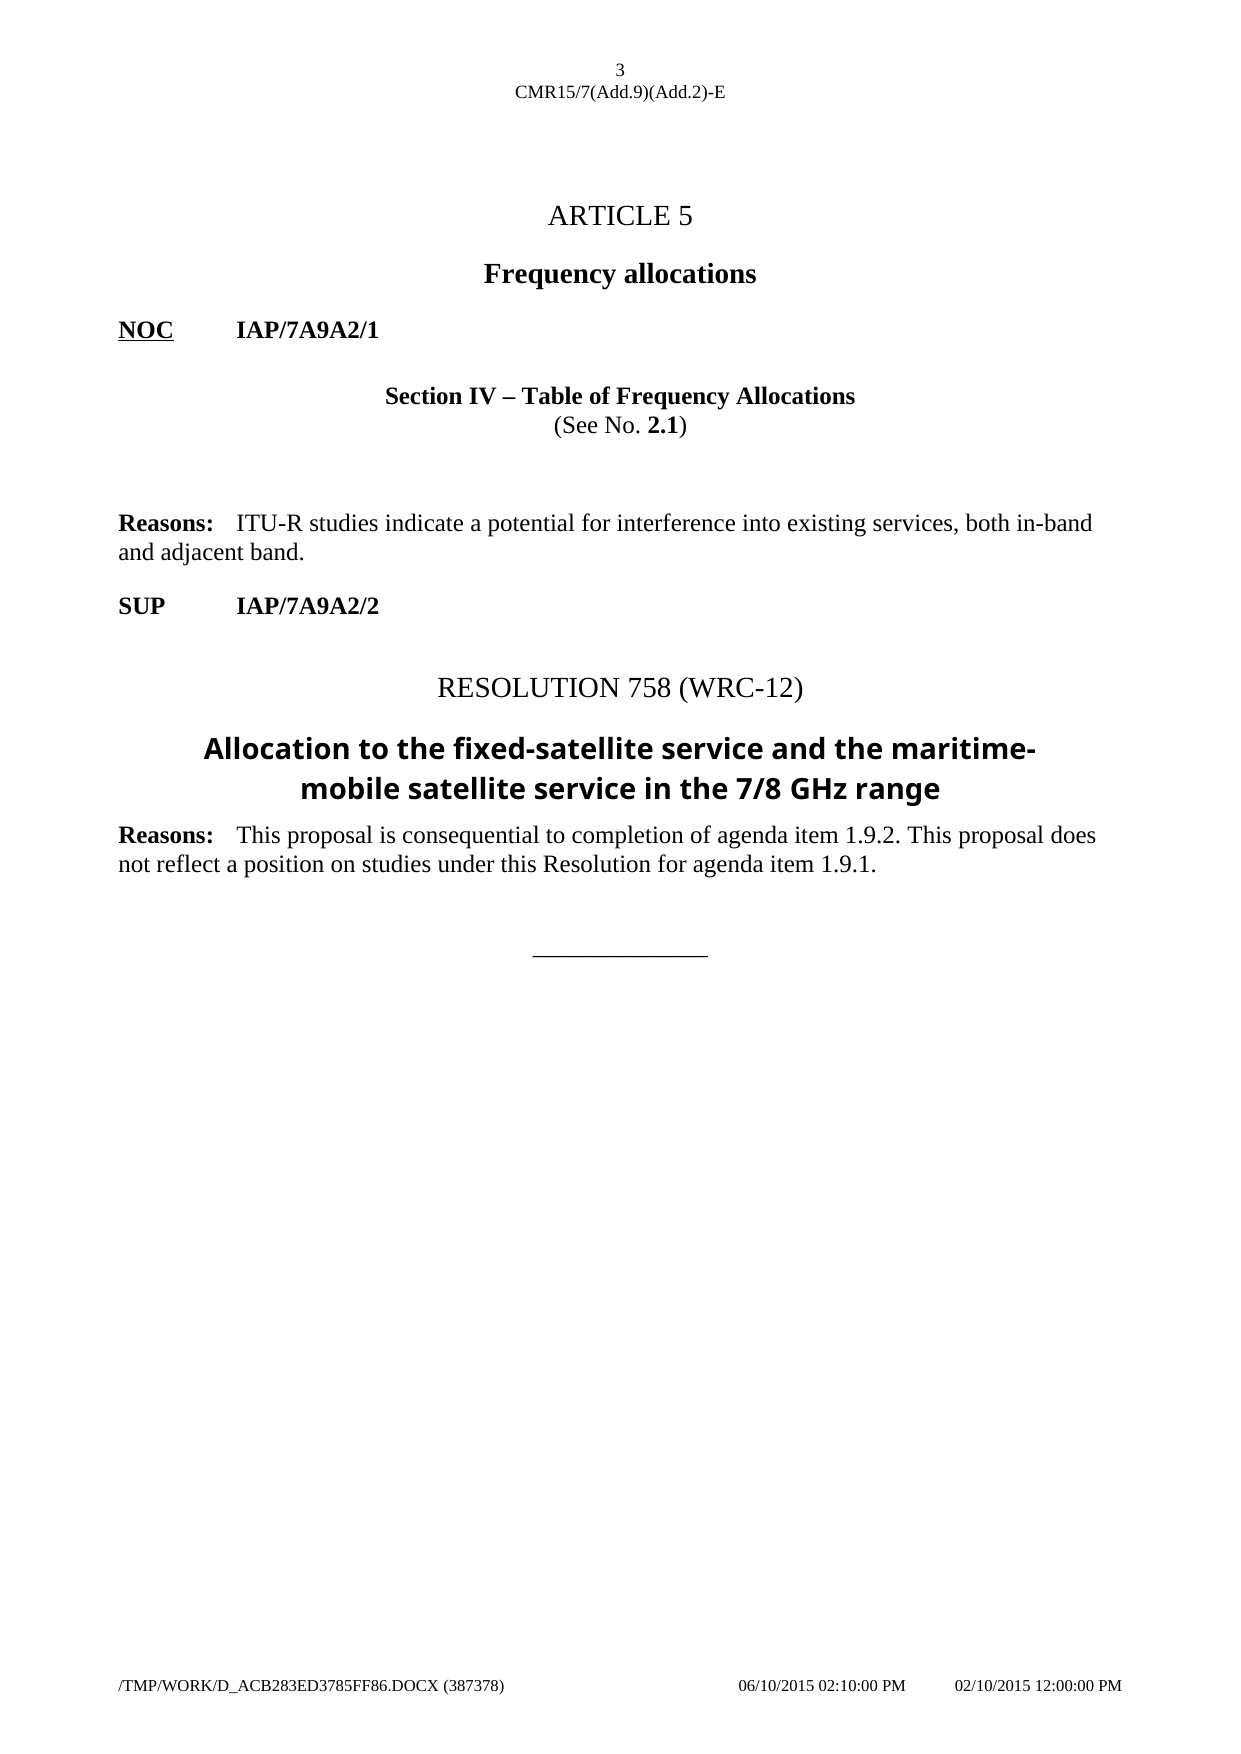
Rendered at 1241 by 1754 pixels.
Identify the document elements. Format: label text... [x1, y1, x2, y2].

text RESOLUTION 758 (WRC-12) [118, 670, 1122, 703]
text SUP IAP/7A9A2/2 [118, 591, 1122, 620]
title Allocation to the fixed-satellite service and the maritime- mobile satellite service in the 7/8 GHz range [118, 728, 1122, 808]
text ______________ [118, 931, 1122, 960]
text NOC IAP/7A9A2/1 [118, 315, 1122, 343]
text Reasons: This proposal is consequential to completion of agenda item 1.9.2. This proposal does not reflect a position on studies under this Resolution for agenda item 1.9.1. [118, 820, 1122, 878]
text ARTICLE 5 [118, 198, 1122, 231]
text Section IV – Table of Frequency Allocations (See No. 2.1) [118, 381, 1122, 496]
title Frequency allocations [118, 256, 1122, 290]
text Reasons: ITU-R studies indicate a potential for interference into existing services, both in-band and adjacent band. [118, 508, 1122, 566]
